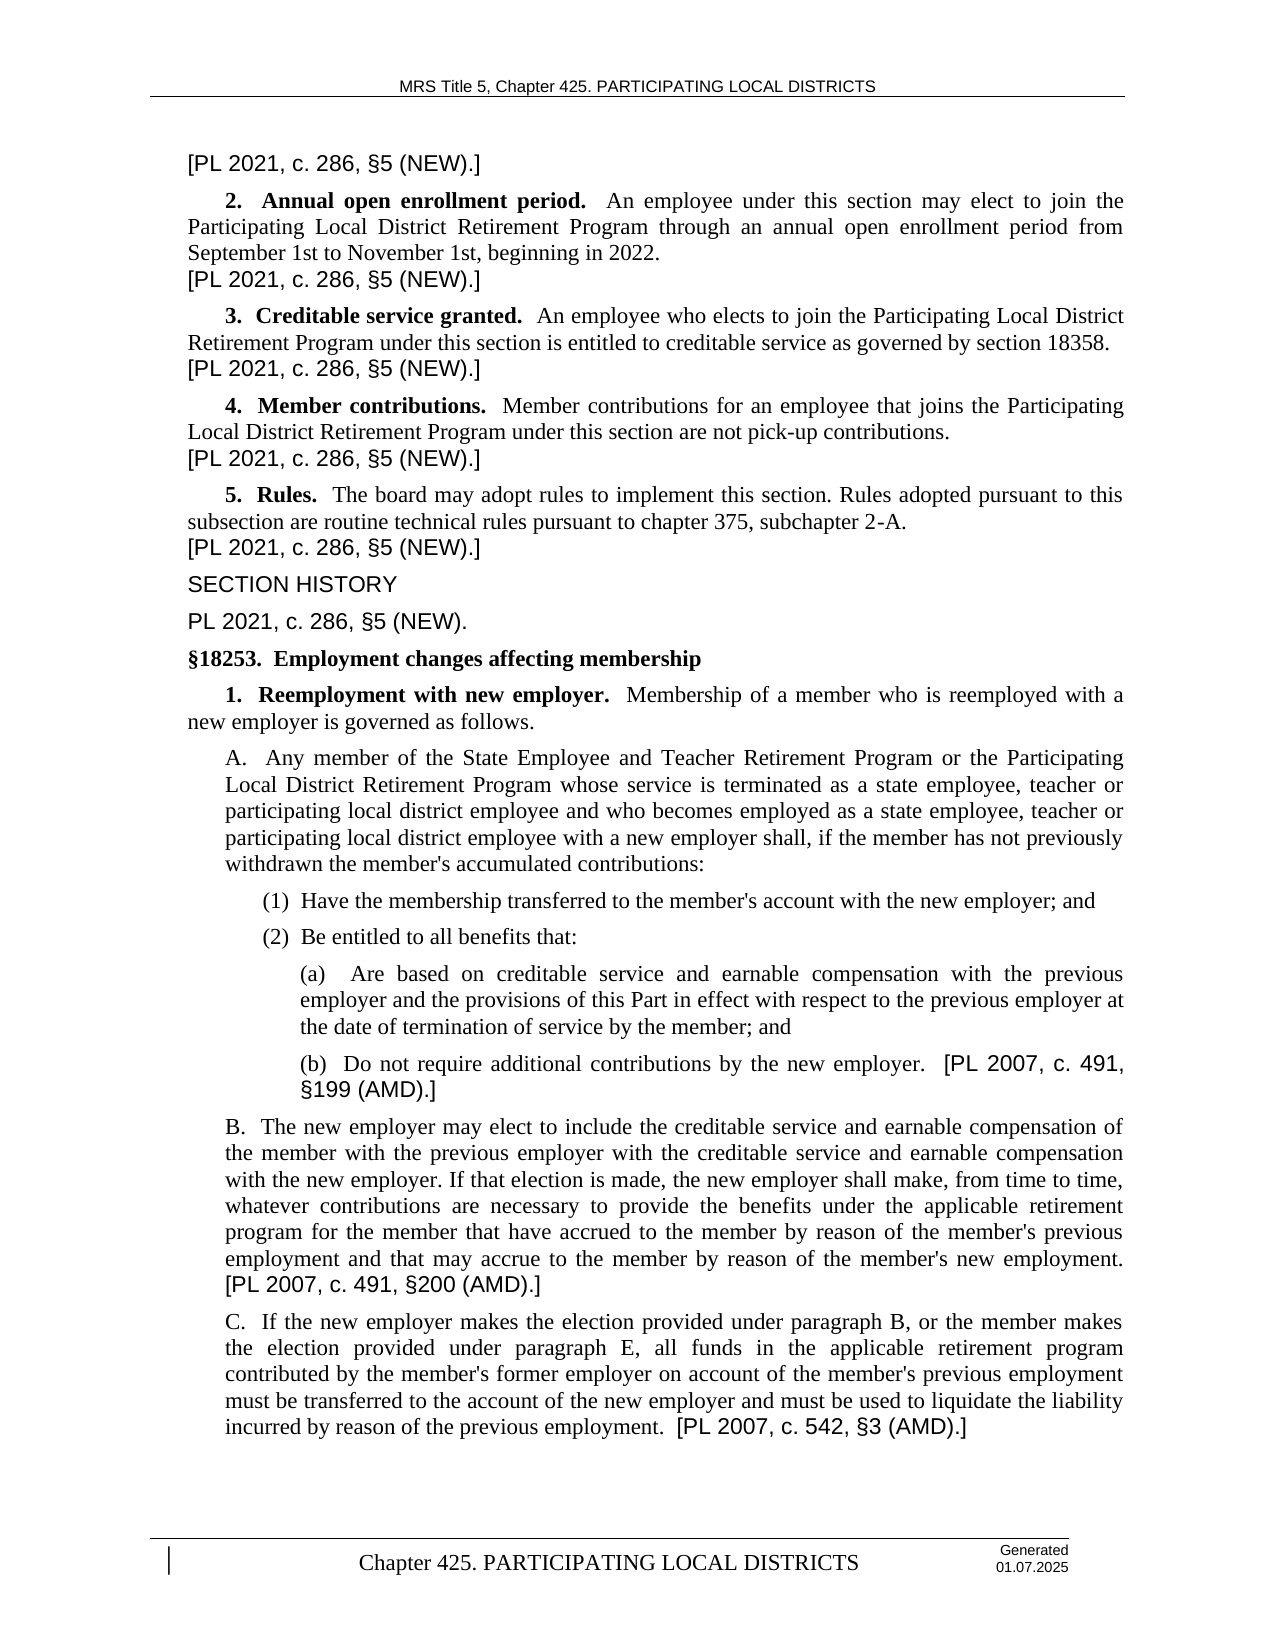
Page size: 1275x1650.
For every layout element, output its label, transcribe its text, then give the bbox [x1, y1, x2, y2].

text §18253. Employment changes affecting membership [187, 644, 1125, 671]
text [PL 2021, c. 286, §5 (NEW).] [187, 150, 1125, 176]
text [PL 2021, c. 286, §5 (NEW).] [187, 355, 1125, 382]
text PL 2021, c. 286, §5 (NEW). [187, 608, 1125, 634]
text [PL 2021, c. 286, §5 (NEW).] [187, 534, 1125, 561]
text 5. Rules. The board may adopt rules to implement this section. Rules adopted pursuant to this subsection are routine technical rules pursuant to chapter 375, subchapter 2‑A. [187, 482, 1125, 534]
text (1) Have the membership transferred to the member's account with the new employer; and [262, 887, 1125, 913]
text [PL 2021, c. 286, §5 (NEW).] [187, 445, 1125, 471]
text A. Any member of the State Employee and Teacher Retirement Program or the Participating Local District Retirement Program whose service is terminated as a state employee, teacher or participating local district employee and who becomes employed as a state employee, teacher or participating local district employee with a new employer shall, if the member has not previously withdrawn the member's accumulated contributions: [225, 744, 1125, 876]
text C. If the new employer makes the election provided under paragraph B, or the member makes the election provided under paragraph E, all funds in the applicable retirement program contributed by the member's former employer on account of the member's previous employment must be transferred to the account of the new employer and must be used to liquidate the liability incurred by reason of the previous employment. [PL 2007, c. 542, §3 (AMD).] [225, 1308, 1125, 1440]
text (2) Be entitled to all benefits that: [262, 923, 1125, 950]
text [PL 2021, c. 286, §5 (NEW).] [187, 266, 1125, 292]
text 4. Member contributions. Member contributions for an employee that joins the Participating Local District Retirement Program under this section are not pick-up contributions. [187, 392, 1125, 445]
text SECTION HISTORY [187, 571, 1125, 597]
text B. The new employer may elect to include the creditable service and earnable compensation of the member with the previous employer with the creditable service and earnable compensation with the new employer. If that election is made, the new employer shall make, from time to time, whatever contributions are necessary to provide the benefits under the applicable retirement program for the member that have accrued to the member by reason of the member's previous employment and that may accrue to the member by reason of the member's new employment. [PL 2007, c. 491, §200 (AMD).] [225, 1113, 1125, 1297]
text (a) Are based on creditable service and earnable compensation with the previous employer and the provisions of this Part in effect with respect to the previous employer at the date of termination of service by the member; and [300, 960, 1125, 1039]
text (b) Do not require additional contributions by the new employer. [PL 2007, c. 491, §199 (AMD).] [300, 1050, 1125, 1102]
text 2. Annual open enrollment period. An employee under this section may elect to join the Participating Local District Retirement Program through an annual open enrollment period from September 1st to November 1st, beginning in 2022. [187, 187, 1125, 266]
text 1. Reemployment with new employer. Membership of a member who is reemployed with a new employer is governed as follows. [187, 681, 1125, 734]
text 3. Creditable service granted. An employee who elects to join the Participating Local District Retirement Program under this section is entitled to creditable service as governed by section 18358. [187, 303, 1125, 355]
